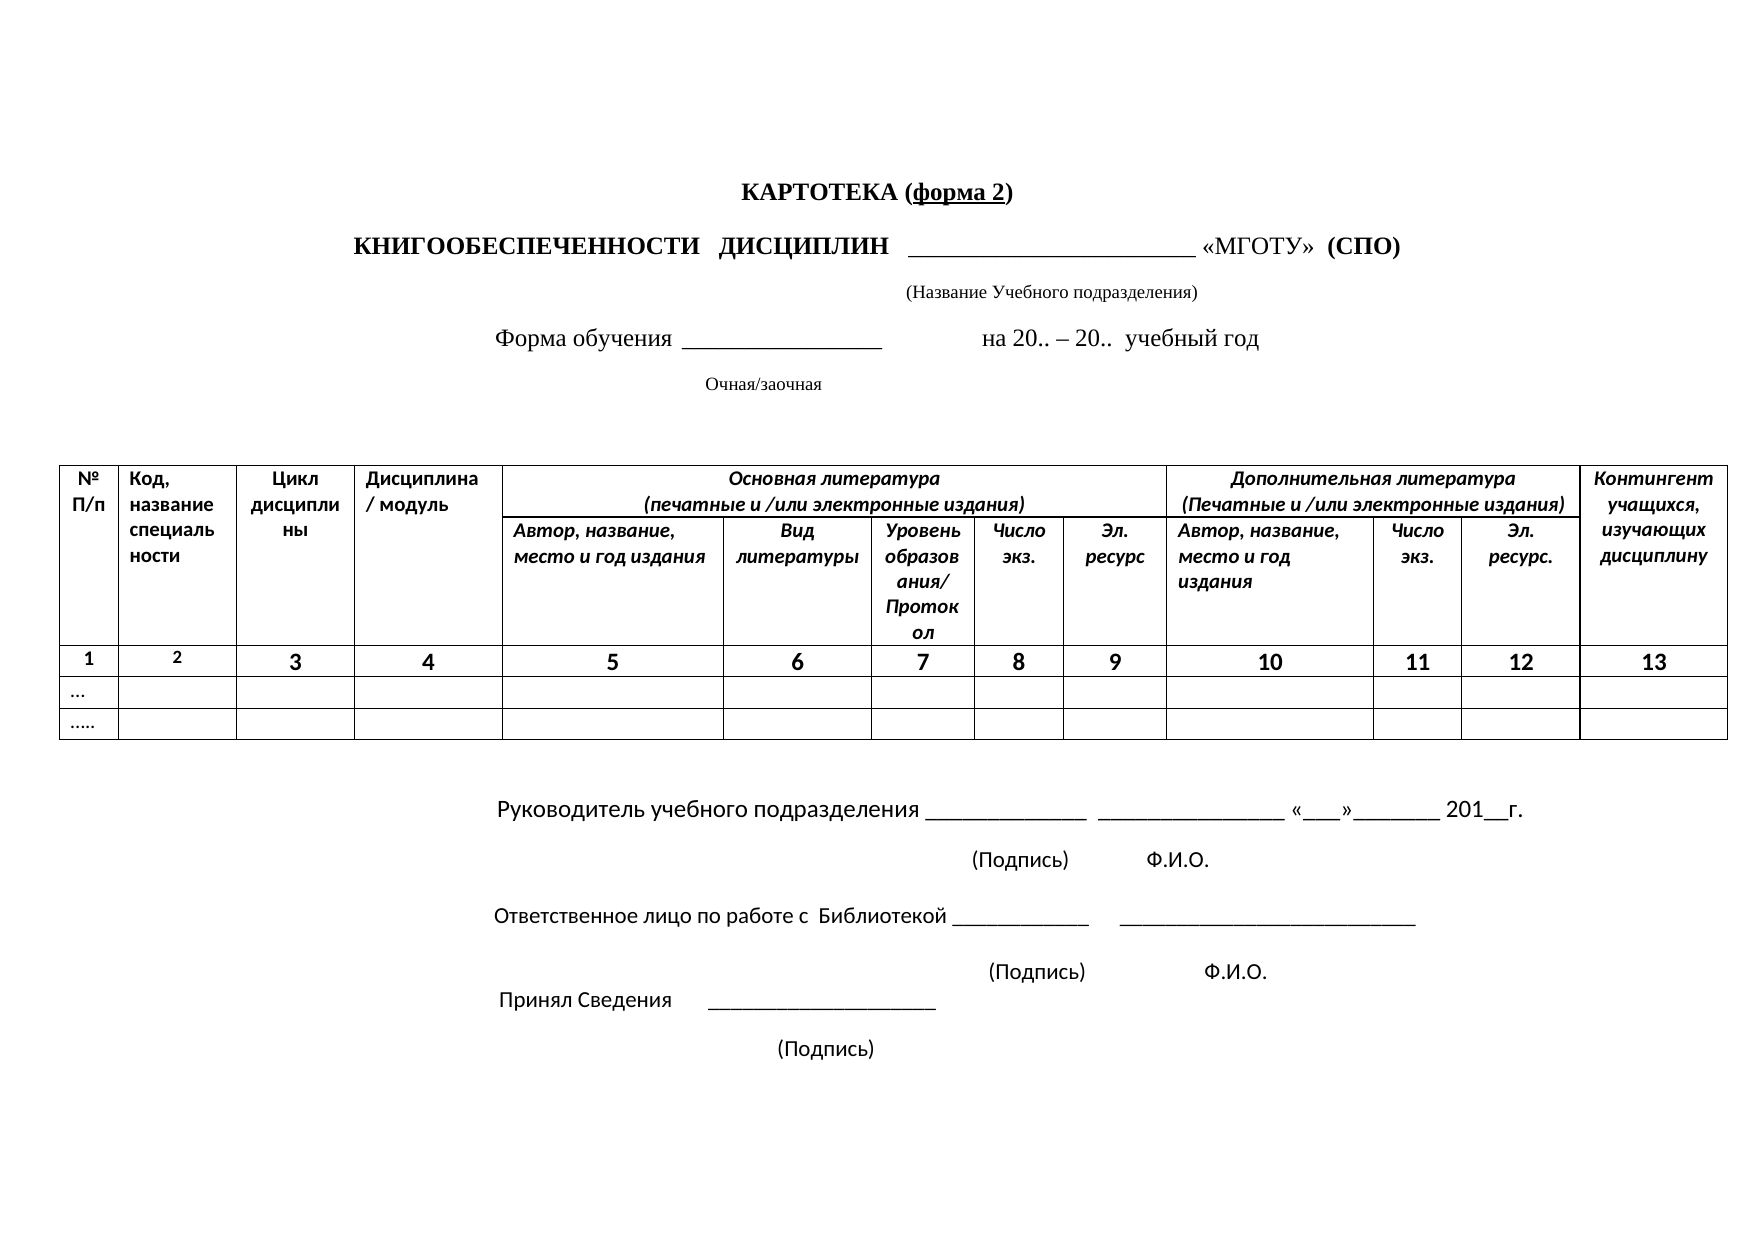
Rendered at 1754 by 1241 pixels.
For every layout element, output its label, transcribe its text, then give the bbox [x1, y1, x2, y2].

table_cell [119, 709, 236, 739]
table_cell Вид литературы [724, 518, 871, 644]
table_cell [724, 709, 871, 739]
table_cell [1462, 677, 1579, 708]
table_cell 1 [60, 646, 118, 676]
table_cell ….. [60, 709, 118, 739]
table_cell [1064, 709, 1166, 739]
table_cell [1462, 709, 1579, 739]
table_cell 11 [1374, 646, 1461, 676]
table_cell Эл. ресурс. [1462, 518, 1579, 644]
text (Название Учебного подразделения) [118, 281, 1636, 302]
table_header Дисциплина / модуль [355, 466, 502, 644]
table_cell [872, 677, 974, 708]
table_cell 5 [503, 646, 723, 676]
text Руководитель учебного подразделения _____________ _______________ «___»_______ 201__г. [118, 793, 1636, 824]
table_header № П/п [60, 466, 118, 644]
table_cell [1374, 709, 1461, 739]
table_cell 13 [1581, 646, 1727, 676]
table_cell [355, 709, 502, 739]
table_cell 4 [355, 646, 502, 676]
list Ответственное лицо по работе с Библиотекой ____________ __________________________ [118, 901, 1636, 929]
table_cell [237, 677, 354, 708]
table_cell [1064, 677, 1166, 708]
table_cell Число экз. [1374, 518, 1461, 644]
table_cell 2 [119, 646, 236, 676]
list Принял Сведения ____________________ [118, 985, 1636, 1013]
list (Подпись) Ф.И.О. [133, 845, 1636, 873]
table_cell 12 [1462, 646, 1579, 676]
table_header Дополнительная литература (Печатные и /или электронные издания) [1167, 466, 1579, 516]
table_cell Число экз. [975, 518, 1063, 644]
table_cell 6 [724, 646, 871, 676]
table_cell [1581, 677, 1727, 708]
text (Подпись) [118, 1034, 1636, 1062]
table_cell [724, 677, 871, 708]
text Форма обучения ________________ на 20.. – 20.. учебный год [118, 323, 1636, 352]
table_header Код, название специальности [119, 466, 236, 644]
table_cell [872, 709, 974, 739]
table_cell [975, 677, 1063, 708]
table_cell 9 [1064, 646, 1166, 676]
table_header Цикл дисциплины [237, 466, 354, 644]
table_header Контингент учащихся, изучающих дисциплину [1581, 466, 1727, 644]
table_cell 10 [1167, 646, 1373, 676]
table_cell [1374, 677, 1461, 708]
table_cell 8 [975, 646, 1063, 676]
table_cell Автор, название, место и год издания [1167, 518, 1373, 644]
table_cell [119, 677, 236, 708]
table_cell [1167, 677, 1373, 708]
table_cell Автор, название, место и год издания [503, 518, 723, 644]
text КАРТОТЕКА (форма 2) [118, 177, 1636, 206]
table_cell [237, 709, 354, 739]
table_cell [1581, 709, 1727, 739]
list (Подпись) Ф.И.О. [118, 957, 1636, 985]
table_cell Эл. ресурс [1064, 518, 1166, 644]
table_cell [503, 709, 723, 739]
table_cell … [60, 677, 118, 708]
table_cell [975, 709, 1063, 739]
table_cell [503, 677, 723, 708]
text КНИГООБЕСПЕЧЕННОСТИ ДИСЦИПЛИН _______________________ «МГОТУ» (СПО) [118, 231, 1636, 260]
text Очная/заочная [74, 373, 1636, 394]
table_cell Уровень образования/ Протокол [872, 518, 974, 644]
table_cell 3 [237, 646, 354, 676]
table_cell 7 [872, 646, 974, 676]
table_cell [355, 677, 502, 708]
table_cell [1167, 709, 1373, 739]
table_header Основная литература (печатные и /или электронные издания) [503, 466, 1166, 516]
